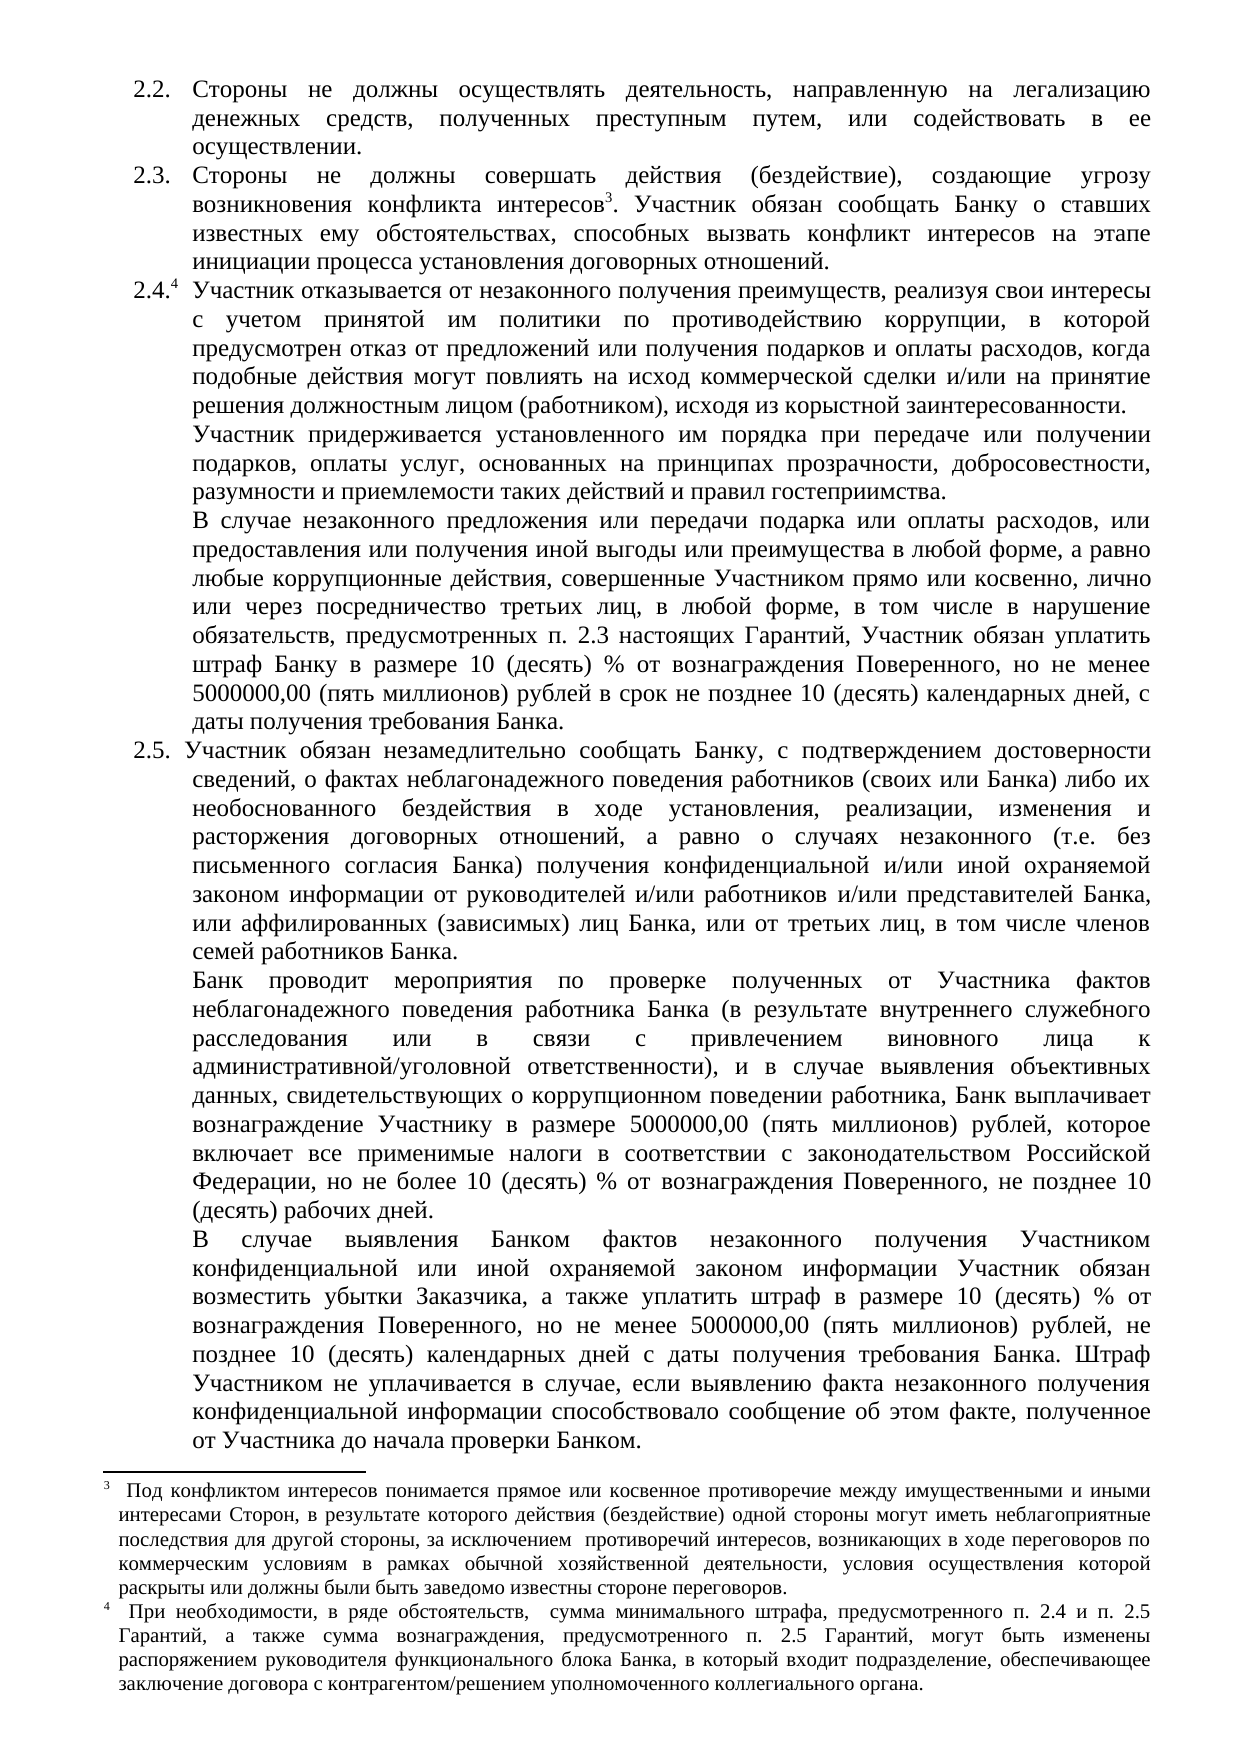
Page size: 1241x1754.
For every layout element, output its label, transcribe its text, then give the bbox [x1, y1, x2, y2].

text Банк проводит мероприятия по проверке полученных от Участника фактов неблагонадежного поведения работника Банка (в результате внутреннего служебного расследования или в связи с привлечением виновного лица к административной/уголовной ответственности), и в случае выявления объективных данных, свидетельствующих о коррупционном поведении работника, Банк выплачивает вознаграждение Участнику в размере 5000000,00 (пять миллионов) рублей, которое включает все применимые налоги в соответствии с законодательством Российской Федерации, но не более 10 (десять) % от вознаграждения Поверенного, не позднее 10 (десять) рабочих дней. [133, 965, 1152, 1224]
text 2.4. Участник отказывается от незаконного получения преимуществ, реализуя свои интересы с учетом принятой им политики по противодействию коррупции, в которой предусмотрен отказ от предложений или получения подарков и оплаты расходов, когда подобные действия могут повлиять на исход коммерческой сделки и/или на принятие решения должностным лицом (работником), исходя из корыстной заинтересованности. [133, 275, 1152, 419]
text В случае незаконного предложения или передачи подарка или оплаты расходов, или предоставления или получения иной выгоды или преимущества в любой форме, а равно любые коррупционные действия, совершенные Участником прямо или косвенно, лично или через посредничество третьих лиц, в любой форме, в том числе в нарушение обязательств, предусмотренных п. 2.3 настоящих Гарантий, Участник обязан уплатить штраф Банку в размере 10 (десять) % от вознаграждения Поверенного, но не менее 5000000,00 (пять миллионов) рублей в срок не позднее 10 (десять) календарных дней, с даты получения требования Банка. [192, 505, 1152, 735]
text 2.5. Участник обязан незамедлительно сообщать Банку, с подтверждением достоверности сведений, о фактах неблагонадежного поведения работников (своих или Банка) либо их необоснованного бездействия в ходе установления, реализации, изменения и расторжения договорных отношений, а равно о случаях незаконного (т.е. без письменного согласия Банка) получения конфиденциальной и/или иной охраняемой законом информации от руководителей и/или работников и/или представителей Банка, или аффилированных (зависимых) лиц Банка, или от третьих лиц, в том числе членов семей работников Банка. [133, 735, 1152, 965]
text 2.3. Стороны не должны совершать действия (бездействие), создающие угрозу возникновения конфликта интересов. Участник обязан сообщать Банку о ставших известных ему обстоятельствах, способных вызвать конфликт интересов на этапе инициации процесса установления договорных отношений. [133, 160, 1152, 275]
text В случае выявления Банком фактов незаконного получения Участником конфиденциальной или иной охраняемой законом информации Участник обязан возместить убытки Заказчика, а также уплатить штраф в размере 10 (десять) % от вознаграждения Поверенного, но не менее 5000000,00 (пять миллионов) рублей, не позднее 10 (десять) календарных дней с даты получения требования Банка. Штраф Участником не уплачивается в случае, если выявлению факта незаконного получения конфиденциальной информации способствовало сообщение об этом факте, полученное от Участника до начала проверки Банком. [133, 1224, 1152, 1454]
text Участник придерживается установленного им порядка при передаче или получении подарков, оплаты услуг, основанных на принципах прозрачности, добросовестности, разумности и приемлемости таких действий и правил гостеприимства. [192, 419, 1152, 505]
text 2.2. Стороны не должны осуществлять деятельность, направленную на легализацию денежных средств, полученных преступным путем, или содействовать в ее осуществлении. [133, 74, 1152, 160]
